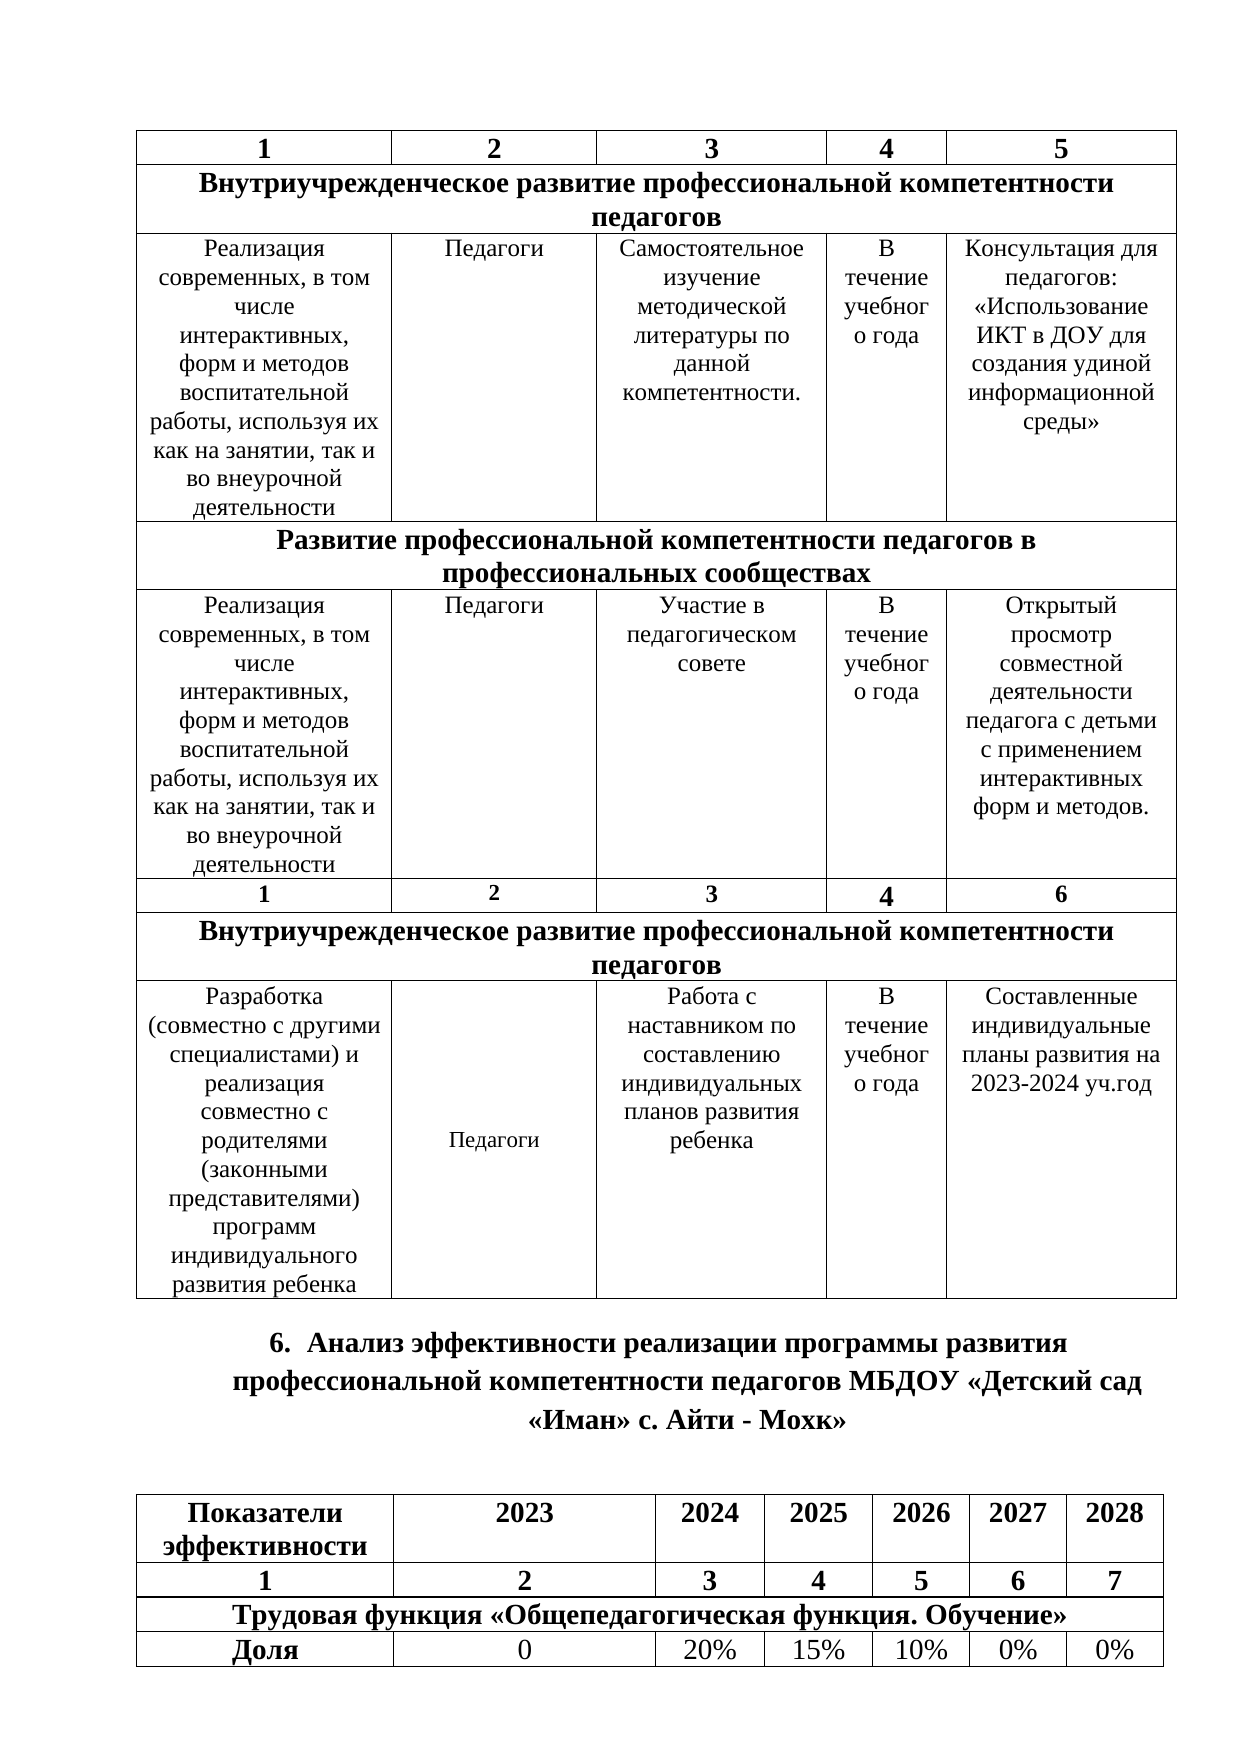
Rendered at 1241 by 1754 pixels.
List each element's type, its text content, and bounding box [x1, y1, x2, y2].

table_cell 2 [392, 131, 596, 164]
table_cell 1 [137, 131, 391, 164]
table_cell 2 [394, 1563, 655, 1596]
table_cell 10% [873, 1632, 969, 1666]
table_cell Консультация для педагогов: «Использование ИКТ в ДОУ для создания удиной информационной среды» [947, 234, 1176, 521]
table_cell 20% [656, 1632, 764, 1666]
table_cell 4 [827, 879, 946, 912]
table_cell 3 [597, 879, 826, 912]
table_cell 3 [597, 131, 826, 164]
table_cell 3 [656, 1563, 764, 1596]
table_cell 5 [947, 131, 1176, 164]
table_cell Внутриучрежденческое развитие профессиональной компетентности педагогов [137, 165, 1176, 232]
table_header 2023 [394, 1495, 655, 1562]
table_header Показатели эффективности [137, 1495, 393, 1562]
table_cell Педагоги [392, 590, 596, 878]
table_cell В течение учебного года [827, 234, 946, 521]
table_cell Реализация современных, в том числе интерактивных, форм и методов воспитательной работы, используя их как на занятии, так и во внеурочной деятельности [137, 590, 391, 878]
table_cell 4 [827, 131, 946, 164]
table_cell Педагоги [392, 981, 596, 1298]
table_cell 0% [970, 1632, 1066, 1666]
table_cell 1 [137, 1563, 393, 1596]
table_header 2025 [765, 1495, 872, 1562]
table_cell Внутриучрежденческое развитие профессиональной компетентности педагогов [137, 913, 1176, 980]
table_header 2026 [873, 1495, 969, 1562]
table_cell Развитие профессиональной компетентности педагогов в профессиональных сообществах [137, 522, 1176, 589]
table_cell 15% [765, 1632, 872, 1666]
table_header 2024 [656, 1495, 764, 1562]
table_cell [137, 1632, 393, 1666]
table_cell 0% [1067, 1632, 1163, 1666]
table_cell Педагоги [392, 234, 596, 521]
table_cell Составленные индивидуальные планы развития на 2023-2024 уч.год [947, 981, 1176, 1298]
table_cell Работа с наставником по составлению индивидуальных планов развития ребенка [597, 981, 826, 1298]
table_cell Трудовая функция «Общепедагогическая функция. Обучение» [137, 1598, 1163, 1631]
table_header 2028 [1067, 1495, 1163, 1562]
table_cell 0 [394, 1632, 655, 1666]
table_cell Открытый просмотр совместной деятельности педагога с детьми с применением интерактивных форм и методов. [947, 590, 1176, 878]
table_cell 2 [392, 879, 596, 912]
table_cell Разработка (совместно с другими специалистами) и реализация совместно с родителями (законными представителями) программ индивидуального развития ребенка [137, 981, 391, 1298]
table_cell Самостоятельное изучение методической литературы по данной компетентности. [597, 234, 826, 521]
table_cell В течение учебного года [827, 590, 946, 878]
table_cell В течение учебного года [827, 981, 946, 1298]
table_cell Участие в педагогическом совете [597, 590, 826, 878]
list Анализ эффективности реализации программы развития профессиональной компетентности педагогов МБДОУ «Детский сад «Иман» с. Айти - Мохк» [185, 1325, 1152, 1436]
table_cell 1 [137, 879, 391, 912]
table_cell 5 [873, 1563, 969, 1596]
table_cell 6 [970, 1563, 1066, 1596]
table_cell 4 [765, 1563, 872, 1596]
table_cell 7 [1067, 1563, 1163, 1596]
table_cell 6 [947, 879, 1176, 912]
table_cell Реализация современных, в том числе интерактивных, форм и методов воспитательной работы, используя их как на занятии, так и во внеурочной деятельности [137, 234, 391, 521]
table_header 2027 [970, 1495, 1066, 1562]
